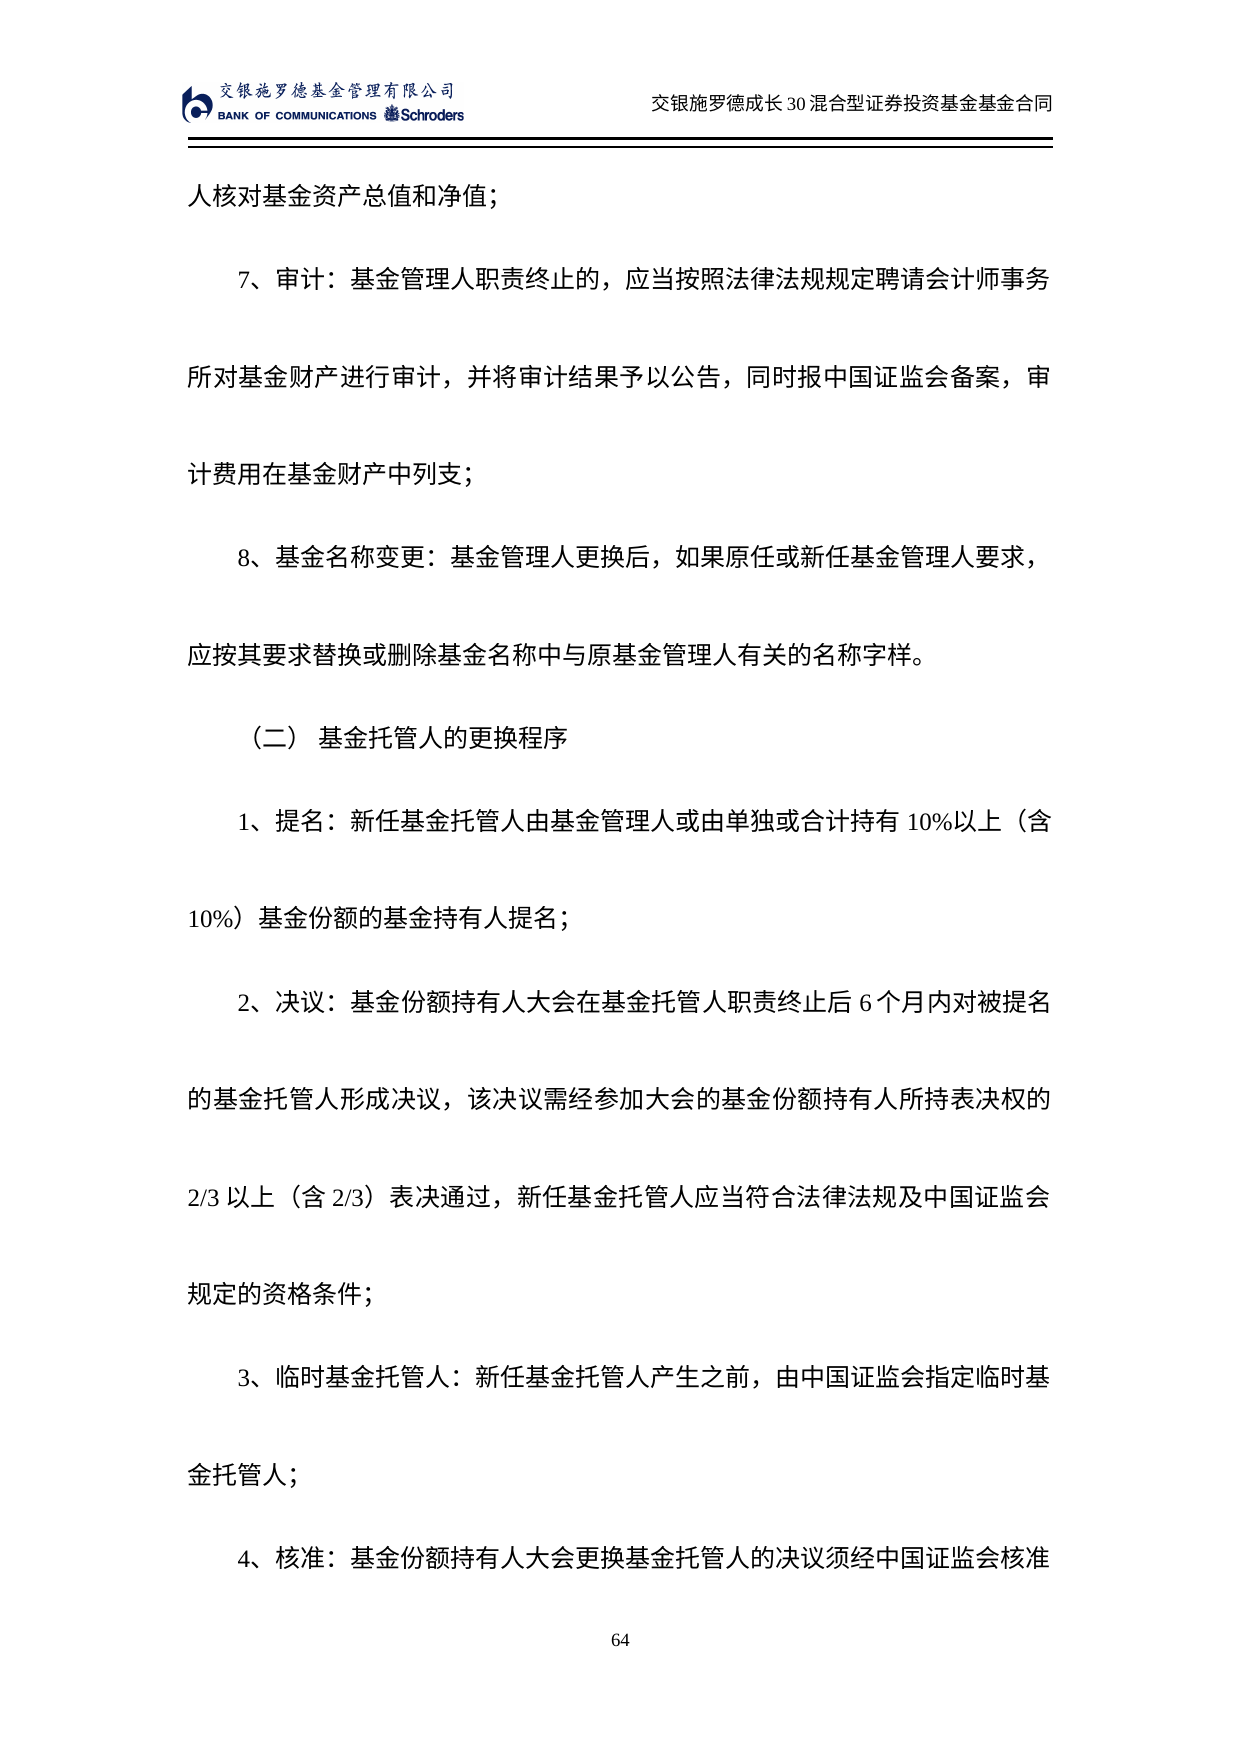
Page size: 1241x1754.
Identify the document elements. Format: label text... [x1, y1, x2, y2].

text 7、审计：基金管理人职责终止的，应当按照法律法规规定聘请会计师事务所对基金财产进行审计，并将审计结果予以公告，同时报中国证监会备案，审计费用在基金财产中列支； [187, 245, 1053, 505]
text 1、提名：新任基金托管人由基金管理人或由单独或合计持有10%以上（含10%）基金份额的基金持有人提名； [187, 787, 1053, 949]
text （二） 基金托管人的更换程序 [187, 704, 1053, 769]
text 8、基金名称变更：基金管理人更换后，如果原任或新任基金管理人要求，应按其要求替换或删除基金名称中与原基金管理人有关的名称字样。 [187, 523, 1053, 686]
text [187, 162, 1053, 227]
text 2、决议：基金份额持有人大会在基金托管人职责终止后6个月内对被提名的基金托管人形成决议，该决议需经参加大会的基金份额持有人所持表决权的 2/3以上（含2/3）表决通过，新任基金托管人应当符合法律法规及中国证监会规定的资格条件； [187, 968, 1053, 1325]
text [187, 1524, 1053, 1589]
text 3、临时基金托管人：新任基金托管人产生之前，由中国证监会指定临时基金托管人； [187, 1343, 1053, 1506]
picture [182, 82, 464, 123]
